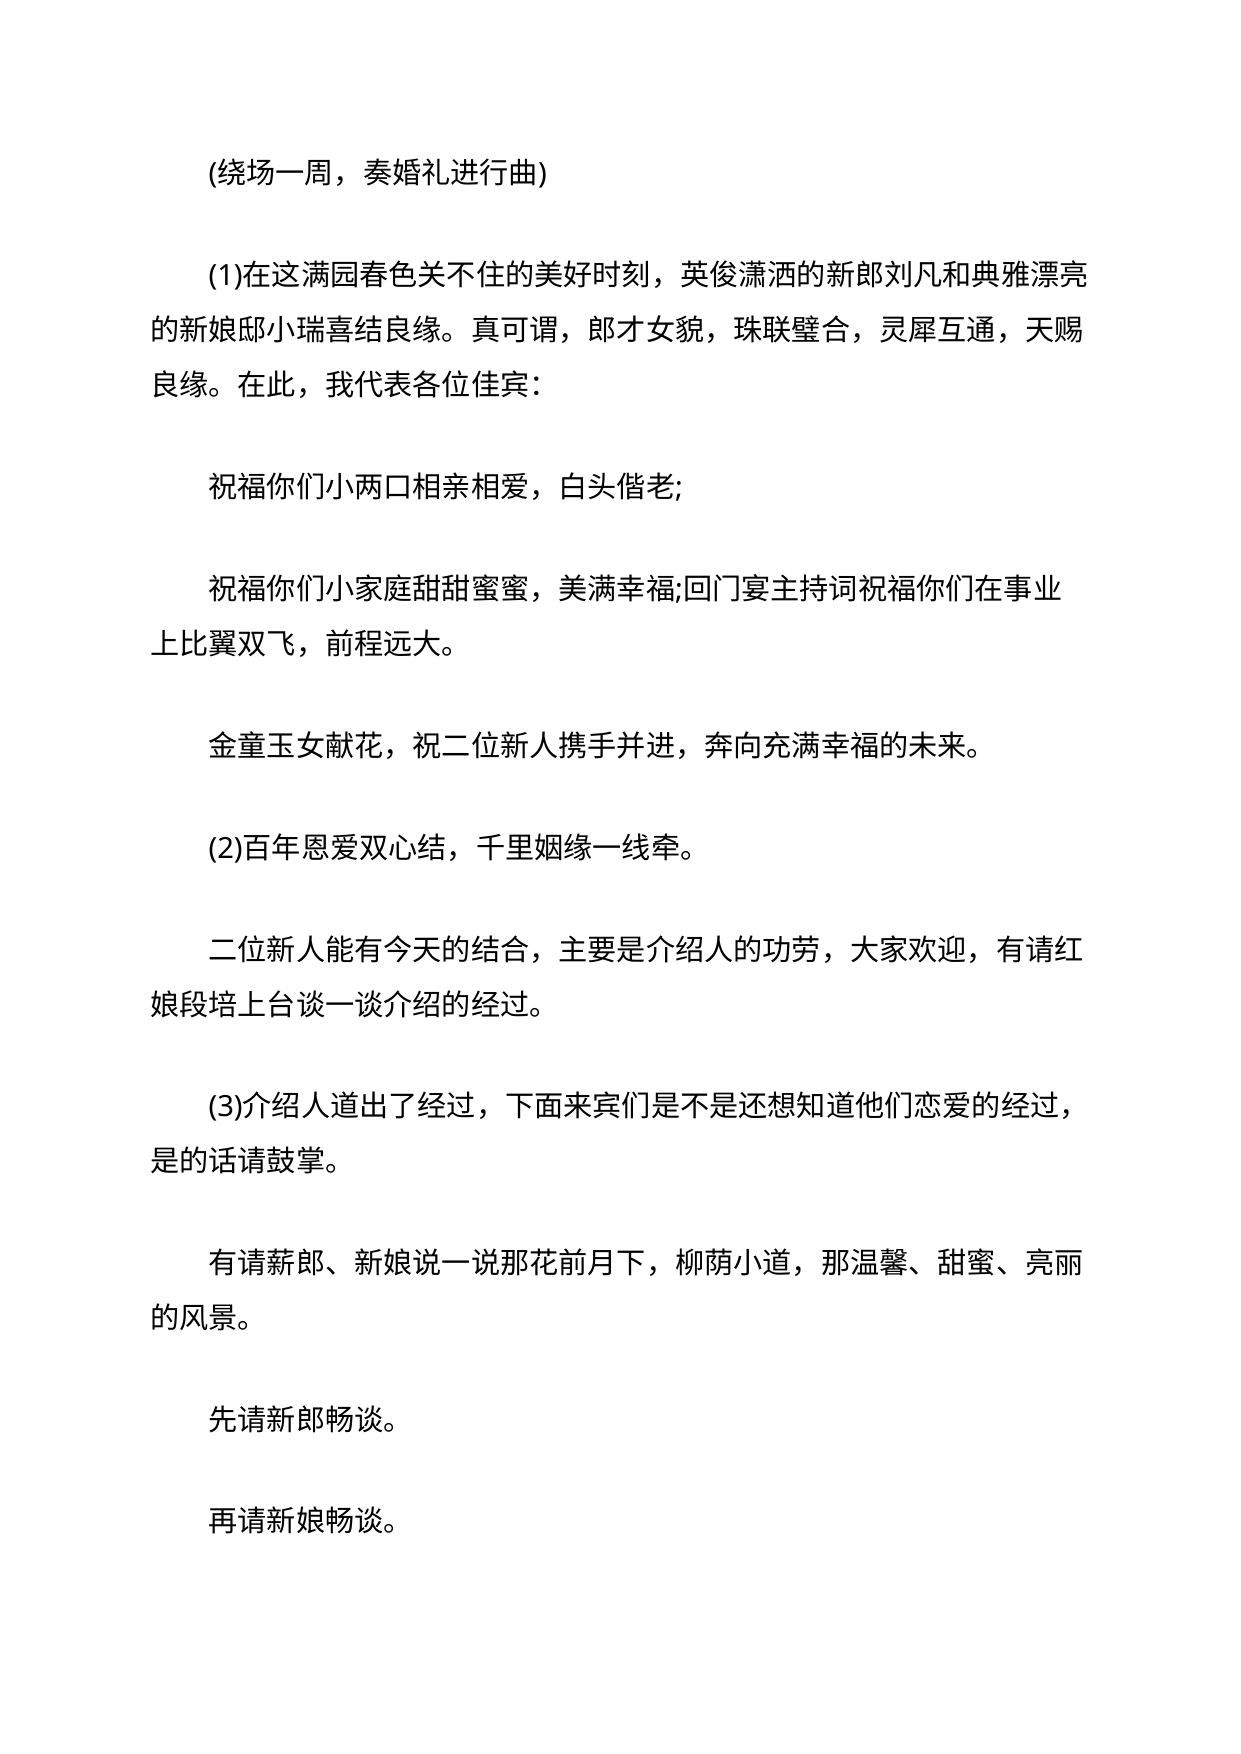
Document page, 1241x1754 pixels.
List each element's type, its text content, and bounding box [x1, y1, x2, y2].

text 祝福你们小两口相亲相爱，白头偕老; [150, 464, 1090, 506]
text (1)在这满园春色关不住的美好时刻，英俊潇洒的新郎刘凡和典雅漂亮的新娘邸小瑞喜结良缘。真可谓，郎才女貌，珠联璧合，灵犀互通，天赐良缘。在此，我代表各位佳宾： [150, 252, 1090, 404]
text (2)百年恩爱双心结，千里姻缘一线牵。 [150, 824, 1090, 867]
text 有请薪郎、新娘说一说那花前月下，柳荫小道，那温馨、甜蜜、亮丽的风景。 [150, 1239, 1090, 1337]
text (3)介绍人道出了经过，下面来宾们是不是还想知道他们恋爱的经过，是的话请鼓掌。 [150, 1083, 1090, 1180]
text 祝福你们小家庭甜甜蜜蜜，美满幸福;回门宴主持词祝福你们在事业上比翼双飞，前程远大。 [150, 566, 1090, 663]
text 二位新人能有今天的结合，主要是介绍人的功劳，大家欢迎，有请红娘段培上台谈一谈介绍的经过。 [150, 926, 1090, 1023]
text 再请新娘畅谈。 [150, 1498, 1090, 1540]
text (绕场一周，奏婚礼进行曲) [150, 150, 1090, 192]
text 金童玉女献花，祝二位新人携手并进，奔向充满幸福的未来。 [150, 722, 1090, 765]
text 先请新郎畅谈。 [150, 1396, 1090, 1438]
